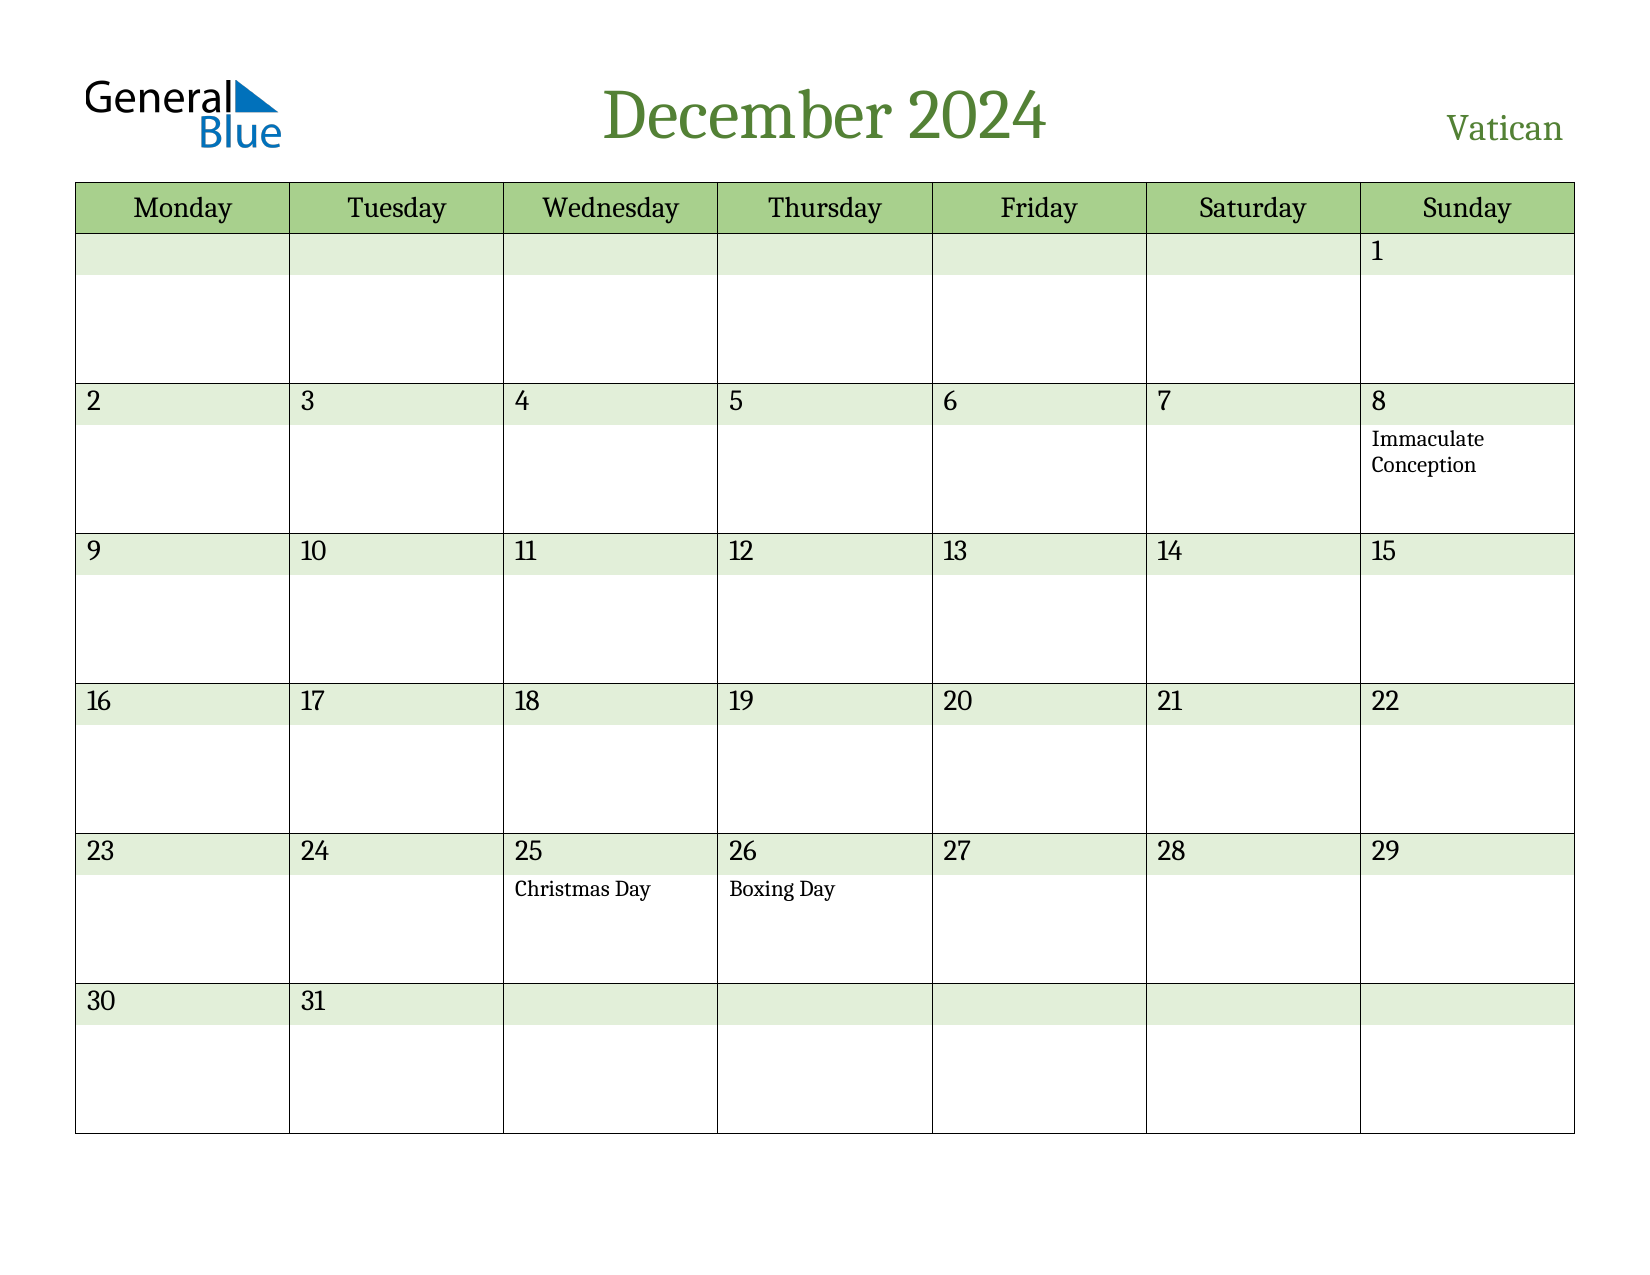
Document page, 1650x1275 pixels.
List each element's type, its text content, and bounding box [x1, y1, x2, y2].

table_cell Friday [933, 183, 1146, 233]
table_cell 25 [504, 834, 717, 875]
table_cell 28 [1147, 834, 1360, 875]
table_cell 19 [718, 684, 932, 725]
table_cell [1147, 234, 1360, 275]
table_cell [1361, 984, 1574, 1025]
table_cell 2 [76, 384, 289, 425]
table_cell [1147, 275, 1360, 383]
table_cell [718, 575, 932, 683]
table_header December 2024 [504, 75, 1146, 182]
table_cell [1147, 1025, 1360, 1133]
table_cell 21 [1147, 684, 1360, 725]
table_cell Immaculate Conception [1361, 425, 1574, 533]
table_cell [1147, 875, 1360, 983]
table_cell 24 [290, 834, 503, 875]
table_cell 20 [933, 684, 1146, 725]
table_cell [718, 725, 932, 833]
table_cell [718, 984, 932, 1025]
table_cell [933, 234, 1146, 275]
table_cell 17 [290, 684, 503, 725]
table_cell [76, 234, 289, 275]
table_cell [1361, 275, 1574, 383]
table_cell [76, 725, 289, 833]
table_cell [76, 1025, 289, 1133]
table_cell [290, 875, 503, 983]
table_cell 16 [76, 684, 289, 725]
picture [86, 80, 281, 148]
table_cell 3 [290, 384, 503, 425]
table_cell [933, 984, 1146, 1025]
table_cell [290, 275, 503, 383]
table_cell 1 [1361, 234, 1574, 275]
table_cell [76, 275, 289, 383]
table_cell 5 [718, 384, 932, 425]
table_cell [933, 275, 1146, 383]
table_cell [504, 984, 717, 1025]
table_cell [290, 1025, 503, 1133]
table_cell [718, 1025, 932, 1133]
table_cell [1147, 984, 1360, 1025]
table_cell Wednesday [504, 183, 717, 233]
table_cell [933, 575, 1146, 683]
table_cell [290, 425, 503, 533]
table_cell [76, 575, 289, 683]
table_cell Boxing Day [718, 875, 932, 983]
table_cell [290, 575, 503, 683]
table_cell [1361, 1025, 1574, 1133]
table_cell Thursday [718, 183, 932, 233]
table_cell 13 [933, 534, 1146, 575]
table_cell 18 [504, 684, 717, 725]
table_header Vatican [1146, 75, 1574, 182]
table_cell [933, 725, 1146, 833]
table_cell Christmas Day [504, 875, 717, 983]
table_cell 22 [1361, 684, 1574, 725]
table_cell [1147, 575, 1360, 683]
table_cell 9 [76, 534, 289, 575]
table_cell 8 [1361, 384, 1574, 425]
table_cell 31 [290, 984, 503, 1025]
table_cell [933, 425, 1146, 533]
table_cell Monday [76, 183, 289, 233]
table_cell [718, 275, 932, 383]
table_cell [718, 425, 932, 533]
table_cell [504, 725, 717, 833]
table_cell 26 [718, 834, 932, 875]
table_cell Tuesday [290, 183, 503, 233]
table_cell 14 [1147, 534, 1360, 575]
table_cell Sunday [1361, 183, 1574, 233]
table_cell [1361, 875, 1574, 983]
table_cell [504, 275, 717, 383]
table_cell [718, 234, 932, 275]
table_cell [504, 575, 717, 683]
table_cell 15 [1361, 534, 1574, 575]
table_cell [504, 425, 717, 533]
table_cell 7 [1147, 384, 1360, 425]
table_cell 12 [718, 534, 932, 575]
table_cell [290, 234, 503, 275]
table_header [76, 75, 503, 182]
table_cell [504, 1025, 717, 1133]
table_cell 29 [1361, 834, 1574, 875]
table_cell 30 [76, 984, 289, 1025]
table_cell [504, 234, 717, 275]
table_cell [933, 875, 1146, 983]
table_cell 4 [504, 384, 717, 425]
table_cell [1147, 725, 1360, 833]
table_cell 10 [290, 534, 503, 575]
table_cell [76, 425, 289, 533]
table_cell 27 [933, 834, 1146, 875]
table_cell [76, 875, 289, 983]
table_cell [1361, 575, 1574, 683]
table_cell 23 [76, 834, 289, 875]
table_cell [1147, 425, 1360, 533]
table_cell 6 [933, 384, 1146, 425]
table_cell 11 [504, 534, 717, 575]
table_cell [290, 725, 503, 833]
table_cell Saturday [1147, 183, 1360, 233]
table_cell [1361, 725, 1574, 833]
table_cell [933, 1025, 1146, 1133]
